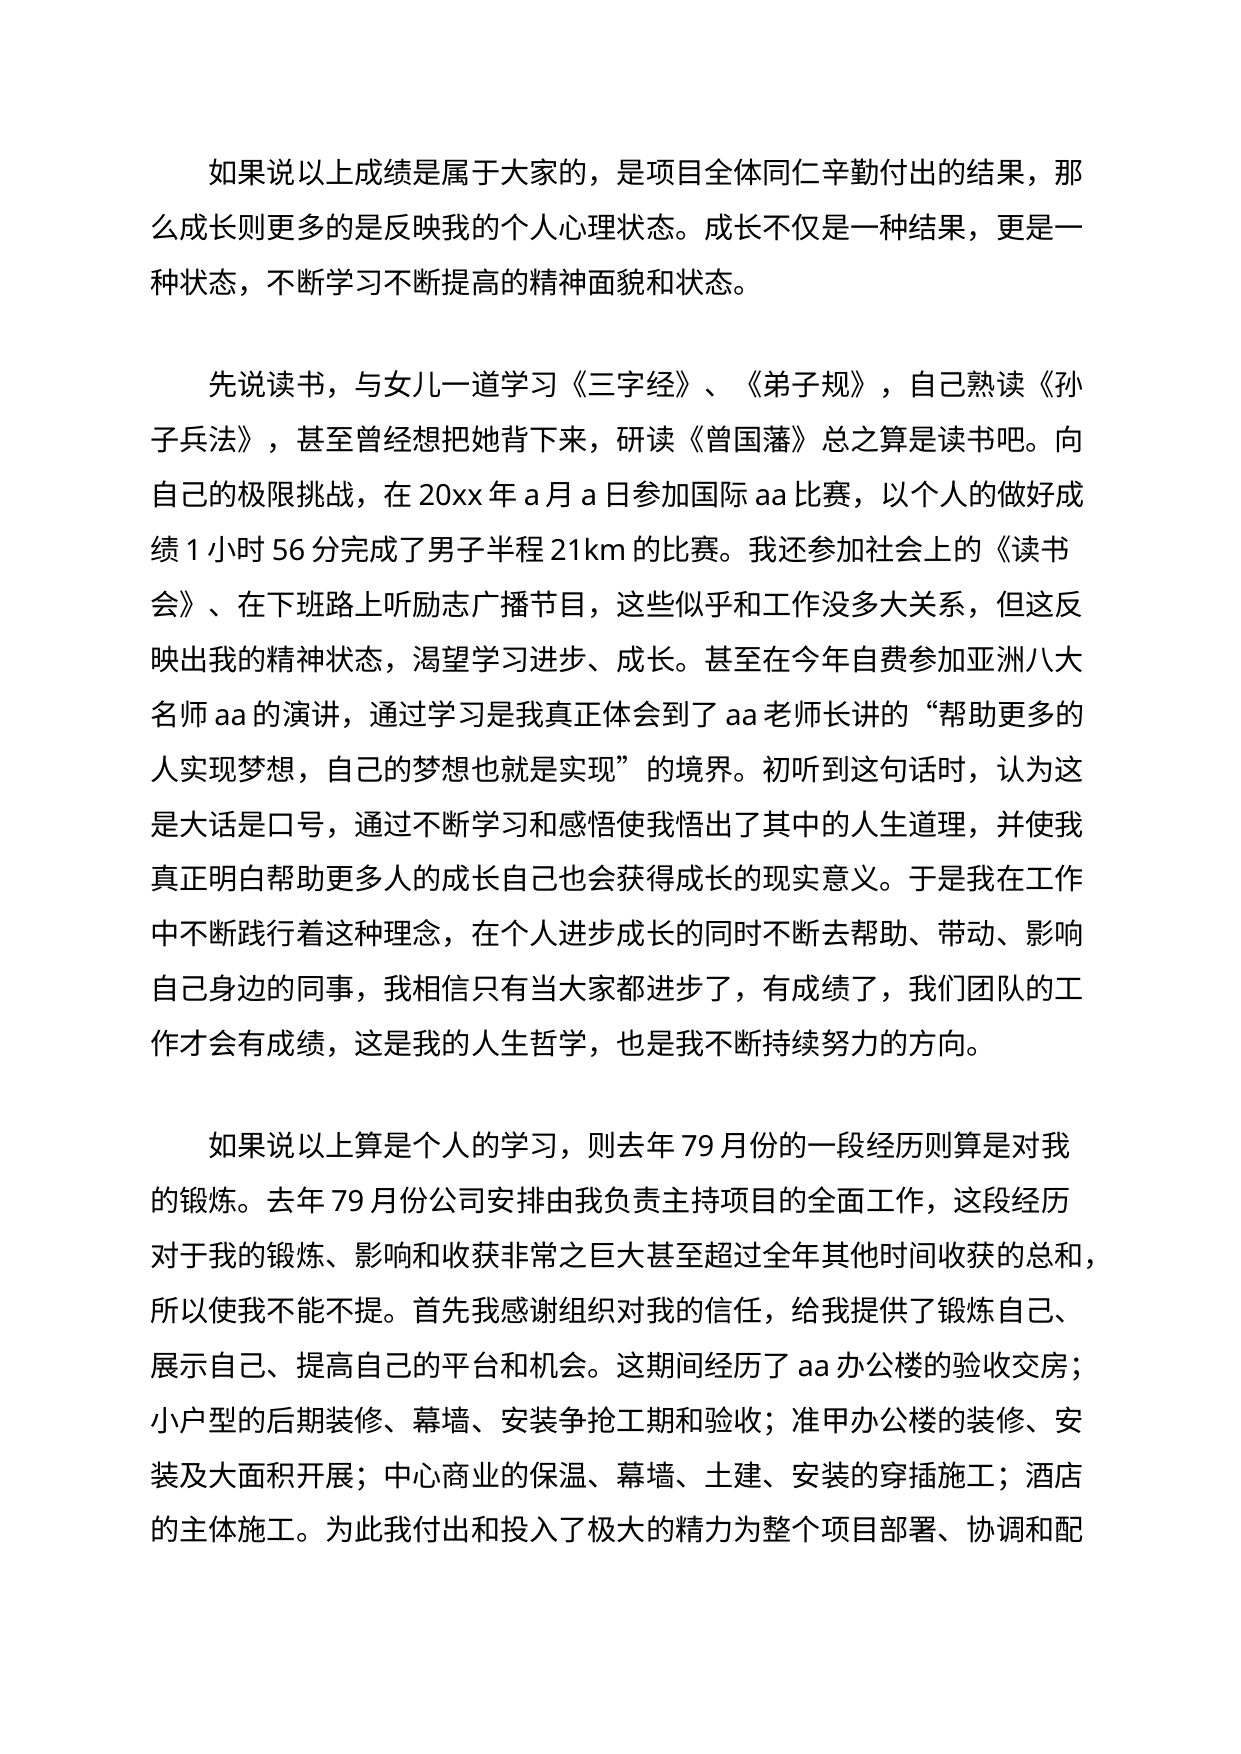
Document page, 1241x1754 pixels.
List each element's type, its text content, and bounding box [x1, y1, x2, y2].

text 先说读书，与女儿一道学习《三字经》、《弟子规》，自己熟读《孙子兵法》，甚至曾经想把她背下来，研读《曾国藩》总之算是读书吧。向自己的极限挑战，在20xx年a月a日参加国际aa比赛，以个人的做好成绩1小时56分完成了男子半程21km的比赛。我还参加社会上的《读书会》、在下班路上听励志广播节目，这些似乎和工作没多大关系，但这反映出我的精神状态，渴望学习进步、成长。甚至在今年自费参加亚洲八大名师aa的演讲，通过学习是我真正体会到了aa老师长讲的“帮助更多的人实现梦想，自己的梦想也就是实现”的境界。初听到这句话时，认为这是大话是口号，通过不断学习和感悟使我悟出了其中的人生道理，并使我真正明白帮助更多人的成长自己也会获得成长的现实意义。于是我在工作中不断践行着这种理念，在个人进步成长的同时不断去帮助、带动、影响自己身边的同事，我相信只有当大家都进步了，有成绩了，我们团队的工作才会有成绩，这是我的人生哲学，也是我不断持续努力的方向。 [150, 362, 1090, 1063]
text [150, 1122, 1090, 1549]
text 如果说以上成绩是属于大家的，是项目全体同仁辛勤付出的结果，那么成长则更多的是反映我的个人心理状态。成长不仅是一种结果，更是一种状态，不断学习不断提高的精神面貌和状态。 [150, 150, 1090, 302]
